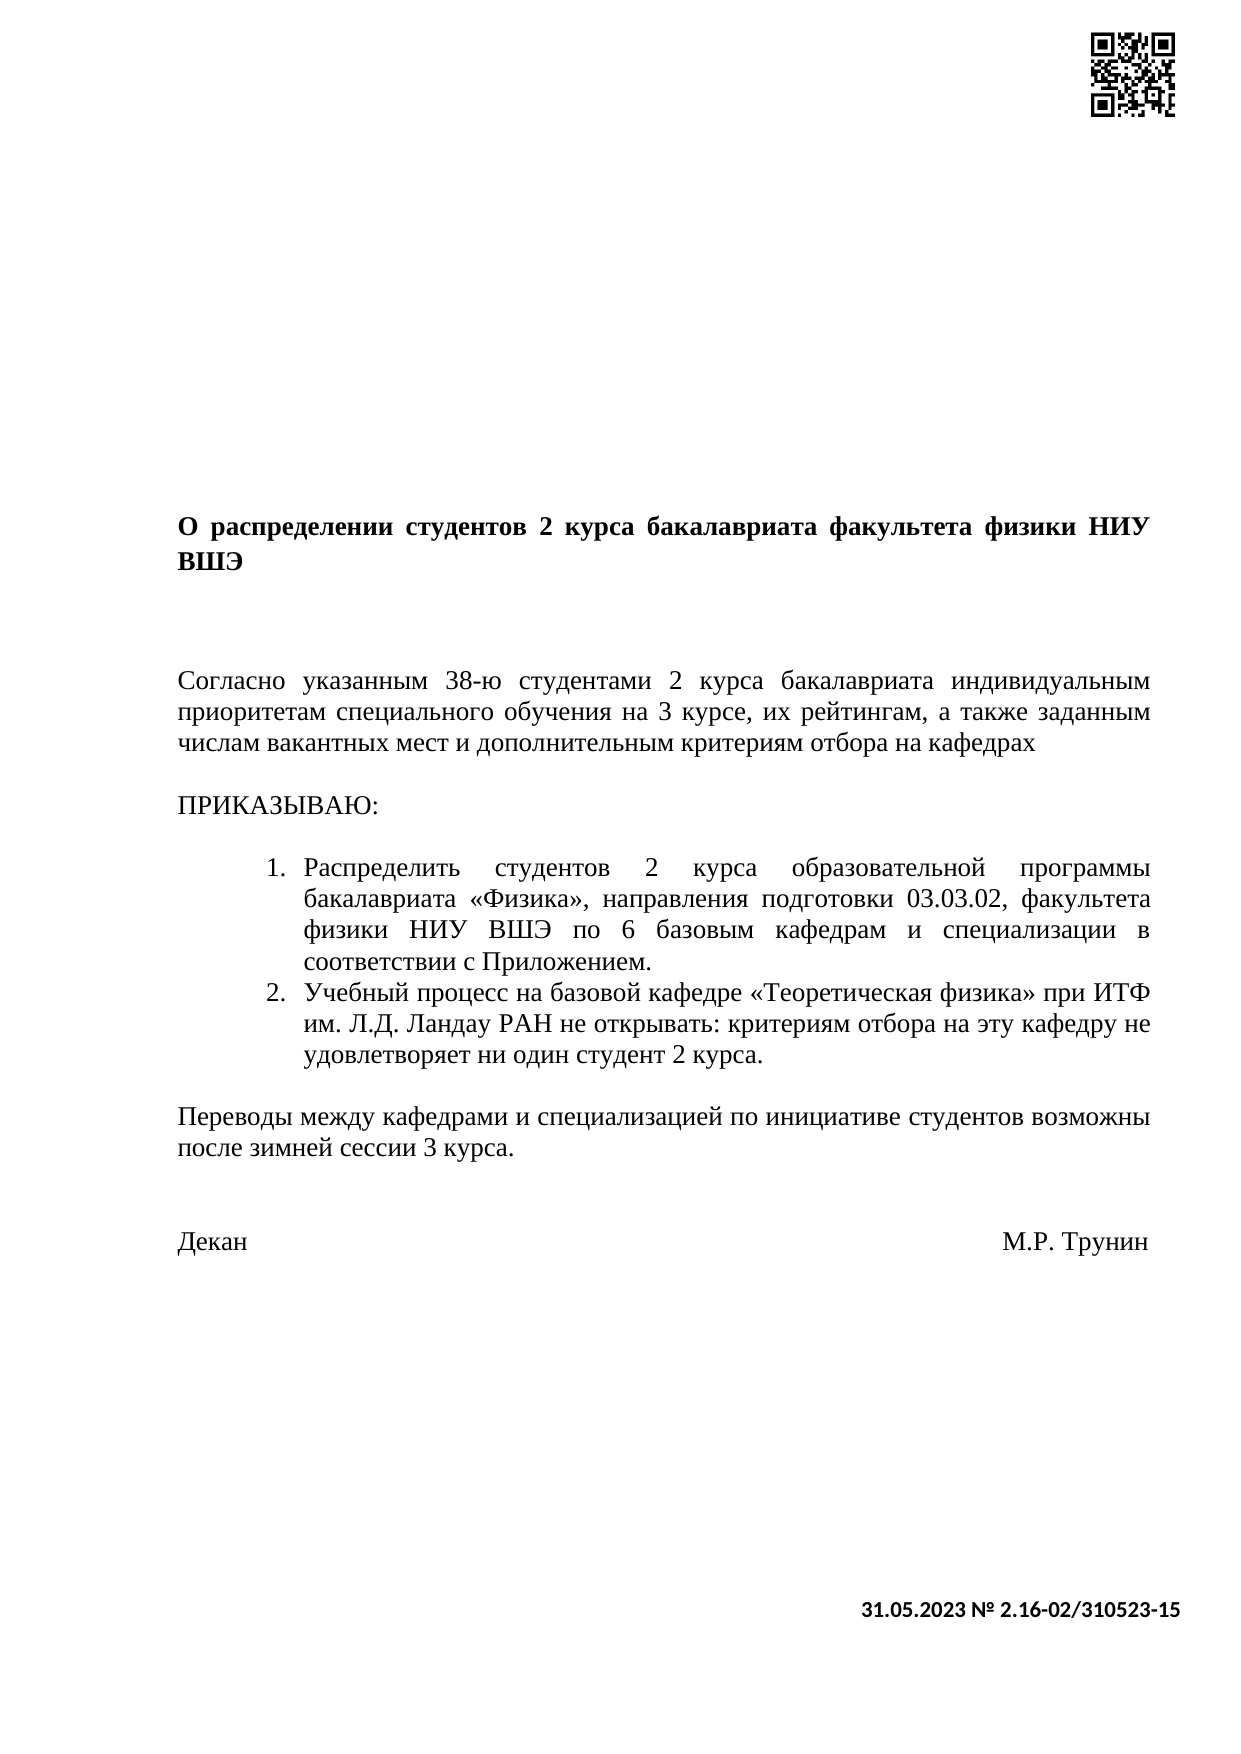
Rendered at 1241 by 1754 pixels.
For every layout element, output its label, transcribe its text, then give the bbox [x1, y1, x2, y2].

picture [1070, 19, 1194, 144]
list Распределить студентов 2 курса образовательной программы бакалавриата «Физика», направления подготовки 03.03.02, факультета физики НИУ ВШЭ по 6 базовым кафедрам и специализации в соответствии с Приложением. [266, 851, 1152, 976]
text О распределении студентов 2 курса бакалавриата факультета физики НИУ ВШЭ [177, 510, 1152, 577]
text ПРИКАЗЫВАЮ: [177, 789, 1152, 820]
text Переводы между кафедрами и специализацией по инициативе студентов возможны после зимней сессии 3 курса. [177, 1100, 1152, 1163]
list Учебный процесс на базовой кафедре «Теоретическая физика» при ИТФ им. Л.Д. Ландау РАН не открывать: критериям отбора на эту кафедру не удовлетворяет ни один студент 2 курса. [266, 976, 1152, 1069]
text Декан М.Р. Трунин [177, 1225, 1152, 1256]
text Согласно указанным 38-ю студентами 2 курса бакалавриата индивидуальным приоритетам специального обучения на 3 курсе, их рейтингам, а также заданным числам вакантных мест и дополнительным критериям отбора на кафедрах [177, 664, 1152, 758]
